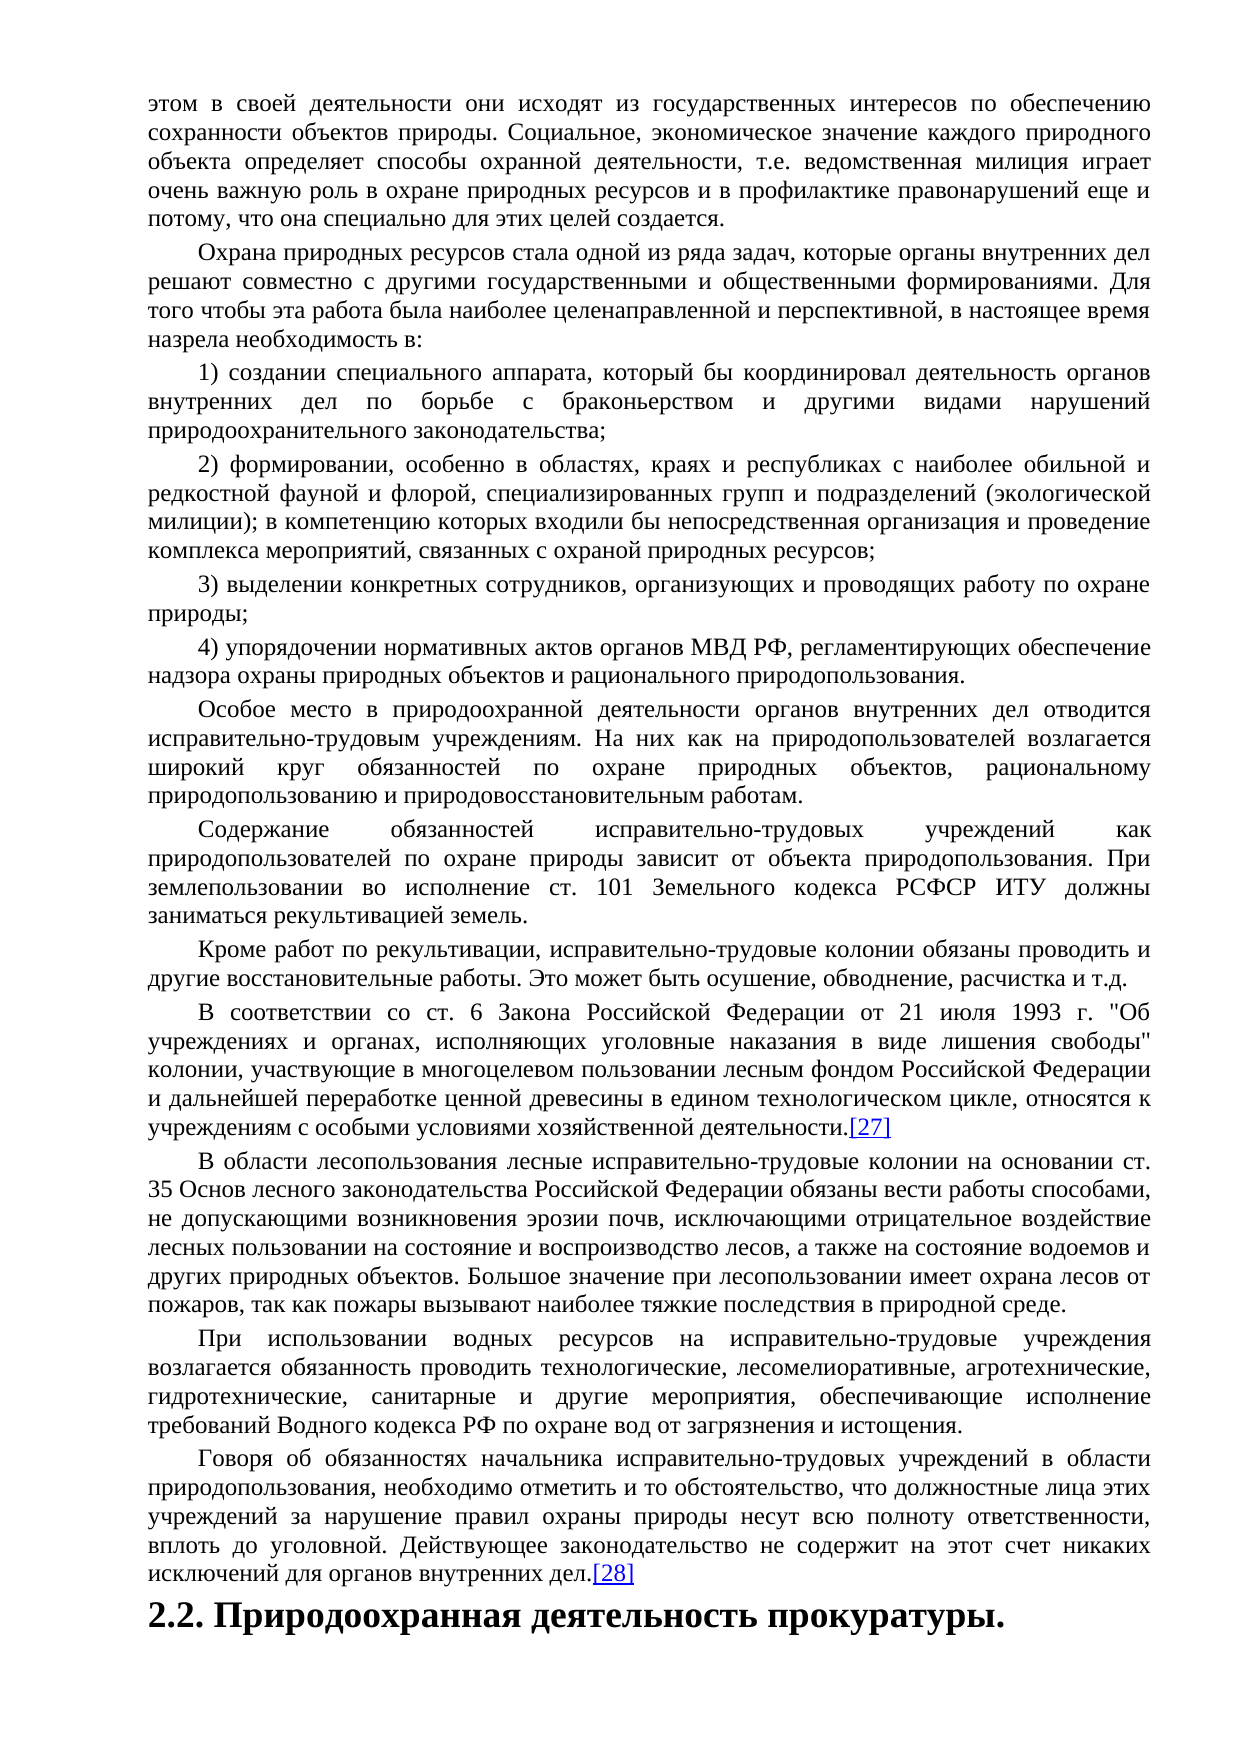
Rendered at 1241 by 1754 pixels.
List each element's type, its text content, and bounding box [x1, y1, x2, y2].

subtitle 2.2. Природоохранная деятельность прокуратуры. [148, 1592, 1152, 1636]
text Охрана природных ресурсов стала одной из ряда задач, которые органы внутренних дел решают совместно с другими государственными и общественными формированиями. Для того чтобы эта работа была наиболее целенаправленной и перспективной, в настоящее время назрела необходимость в: [148, 237, 1152, 352]
text 2) формировании, особенно в областях, краях и республиках с наиболее обильной и редкостной фауной и флорой, специализированных групп и подразделений (экологической милиции); в компетенцию которых входили бы непосредственная организация и проведение комплекса мероприятий, связанных с охраной природных ресурсов; [148, 449, 1152, 564]
text Кроме работ по рекультивации, исправительно-трудовые колонии обязаны проводить и другие восстановительные работы. Это может быть осушение, обводнение, расчистка и т.д. [148, 934, 1152, 992]
text В области лесопользования лесные исправительно-трудовые колонии на основании ст. 35 Основ лесного законодательства Российской Федерации обязаны вести работы способами, не допускающими возникновения эрозии почв, исключающими отрицательное воздействие лесных пользовании на состояние и воспроизводство лесов, а также на состояние водоемов и других природных объектов. Большое значение при лесопользовании имеет охрана лесов от пожаров, так как пожары вызывают наиболее тяжкие последствия в природной среде. [148, 1146, 1152, 1318]
text 1) создании специального аппарата, который бы координировал деятельность органов внутренних дел по борьбе с браконьерством и другими видами нарушений природоохранительного законодательства; [148, 357, 1152, 444]
text 4) упорядочении нормативных актов органов МВД РФ, регламентирующих обеспечение надзора охраны природных объектов и рационального природопользования. [148, 632, 1152, 689]
text В соответствии со ст. 6 Закона Российской Федерации от 21 июля 1993 г. "Об учреждениях и органах, исполняющих уголовные наказания в виде лишения свободы" колонии, участвующие в многоцелевом пользовании лесным фондом Российской Федерации и дальнейшей переработке ценной древесины в едином технологическом цикле, относятся к учреждениям с особыми условиями хозяйственной деятельности.[27] [148, 997, 1152, 1141]
text Содержание обязанностей исправительно-трудовых учреждений как природопользователей по охране природы зависит от объекта природопользования. При землепользовании во исполнение ст. 101 Земельного кодекса РСФСР ИТУ должны заниматься рекультивацией земель. [148, 814, 1152, 929]
text Говоря об обязанностях начальника исправительно-трудовых учреждений в области природопользования, необходимо отметить и то обстоятельство, что должностные лица этих учреждений за нарушение правил охраны природы несут всю полноту ответственности, вплоть до уголовной. Действующее законодательство не содержит на этот счет никаких исключений для органов внутренних дел.[28] [148, 1443, 1152, 1587]
text Особое место в природоохранной деятельности органов внутренних дел отводится исправительно-трудовым учреждениям. На них как на природопользователей возлагается широкий круг обязанностей по охране природных объектов, рациональному природопользованию и природовосстановительным работам. [148, 694, 1152, 809]
text 3) выделении конкретных сотрудников, организующих и проводящих работу по охране природы; [148, 569, 1152, 626]
text При использовании водных ресурсов на исправительно-трудовые учреждения возлагается обязанность проводить технологические, лесомелиоративные, агротехнические, гидротехнические, санитарные и другие мероприятия, обеспечивающие исполнение требований Водного кодекса РФ по охране вод от загрязнения и истощения. [148, 1323, 1152, 1438]
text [148, 88, 1152, 232]
